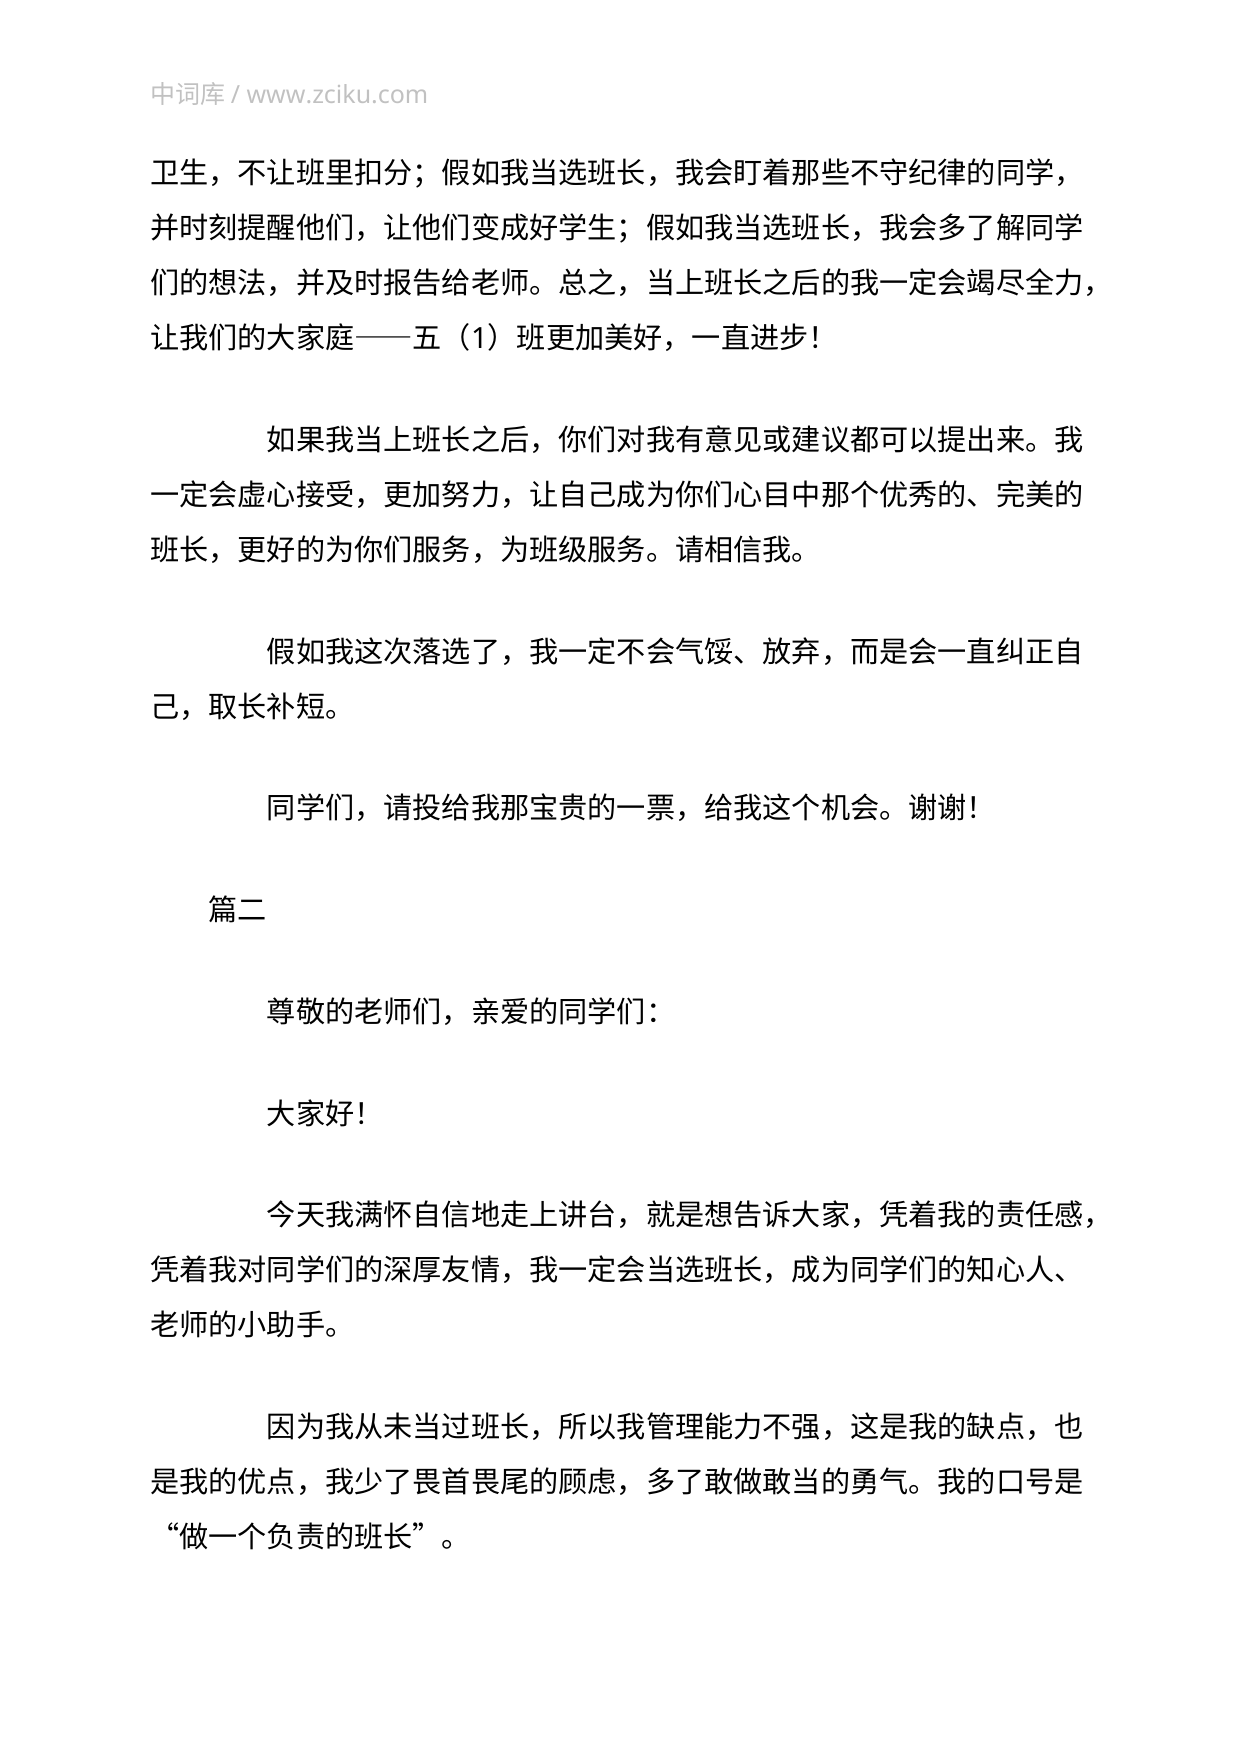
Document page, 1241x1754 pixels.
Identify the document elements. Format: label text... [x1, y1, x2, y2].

text 尊敬的老师们，亲爱的同学们： [150, 988, 1090, 1031]
text 同学们，请投给我那宝贵的一票，给我这个机会。谢谢！ [150, 785, 1090, 827]
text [150, 150, 1090, 357]
text 今天我满怀自信地走上讲台，就是想告诉大家，凭着我的责任感，凭着我对同学们的深厚友情，我一定会当选班长，成为同学们的知心人、老师的小助手。 [150, 1192, 1090, 1344]
text 篇二 [150, 887, 1090, 929]
text 如果我当上班长之后，你们对我有意见或建议都可以提出来。我一定会虚心接受，更加努力，让自己成为你们心目中那个优秀的、完美的班长，更好的为你们服务，为班级服务。请相信我。 [150, 417, 1090, 569]
text 假如我这次落选了，我一定不会气馁、放弃，而是会一直纠正自己，取长补短。 [150, 628, 1090, 725]
text 大家好！ [150, 1090, 1090, 1132]
text 因为我从未当过班长，所以我管理能力不强，这是我的缺点，也是我的优点，我少了畏首畏尾的顾虑，多了敢做敢当的勇气。我的口号是“做一个负责的班长”。 [150, 1403, 1090, 1556]
